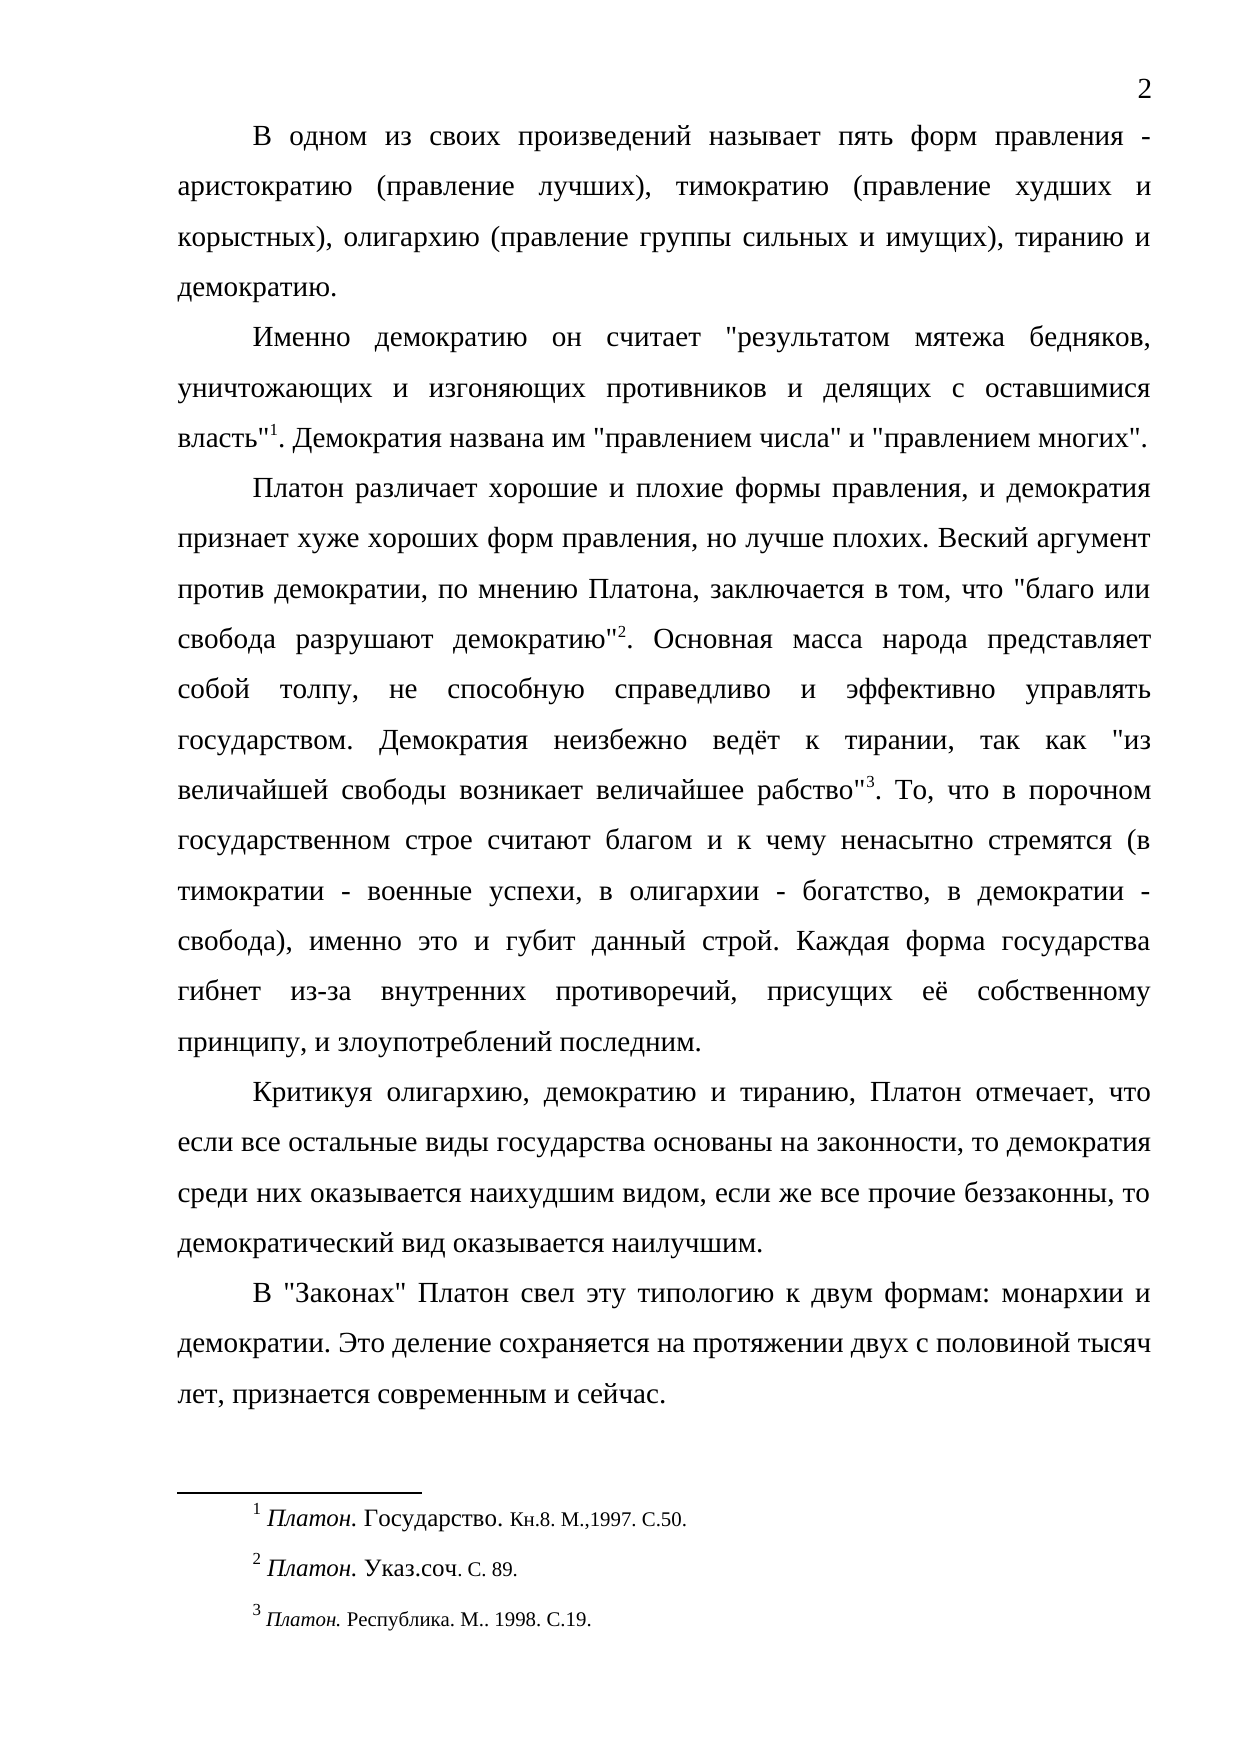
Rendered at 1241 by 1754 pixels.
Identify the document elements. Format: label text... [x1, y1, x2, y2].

text Критикуя олигархию, демократию и тиранию, Платон отмечает, что если все остальные виды государства основаны на законности, то демократия среди них оказывается наихудшим видом, если же все прочие беззаконны, то демократический вид оказывается наилучшим. [177, 1074, 1152, 1258]
text В "Законах" Платон свел эту типологию к двум формам: монархии и демократии. Это деление сохраняется на протяжении двух с половиной тысяч лет, признается современным и сейчас. [177, 1275, 1152, 1409]
text Именно демократию он считает "результатом мятежа бедняков, уничтожающих и изгоняющих противников и делящих с оставшимися власть". Демократия названа им "правлением числа" и "правлением многих". [177, 319, 1152, 453]
text Платон различает хорошие и плохие формы правления, и демократия признает хуже хороших форм правления, но лучше плохих. Веский аргумент против демократии, по мнению Платона, заключается в том, что "благо или свобода разрушают демократию". Основная масса народа представляет собой толпу, не способную справедливо и эффективно управлять государством. Демократия неизбежно ведёт к тирании, так как "из величайшей свободы возникает величайшее рабство". То, что в порочном государственном строе считают благом и к чему ненасытно стремятся (в тимократии - военные успехи, в олигархии - богатство, в демократии - свобода), именно это и губит данный строй. Каждая форма государства гибнет из-за внутренних противоречий, присущих её собственному принципу, и злоупотреблений последним. [177, 470, 1152, 1057]
text В одном из своих произведений называет пять форм правления - аристократию (правление лучших), тимократию (правление худших и корыстных), олигархию (правление группы сильных и имущих), тиранию и демократию. [177, 118, 1152, 303]
